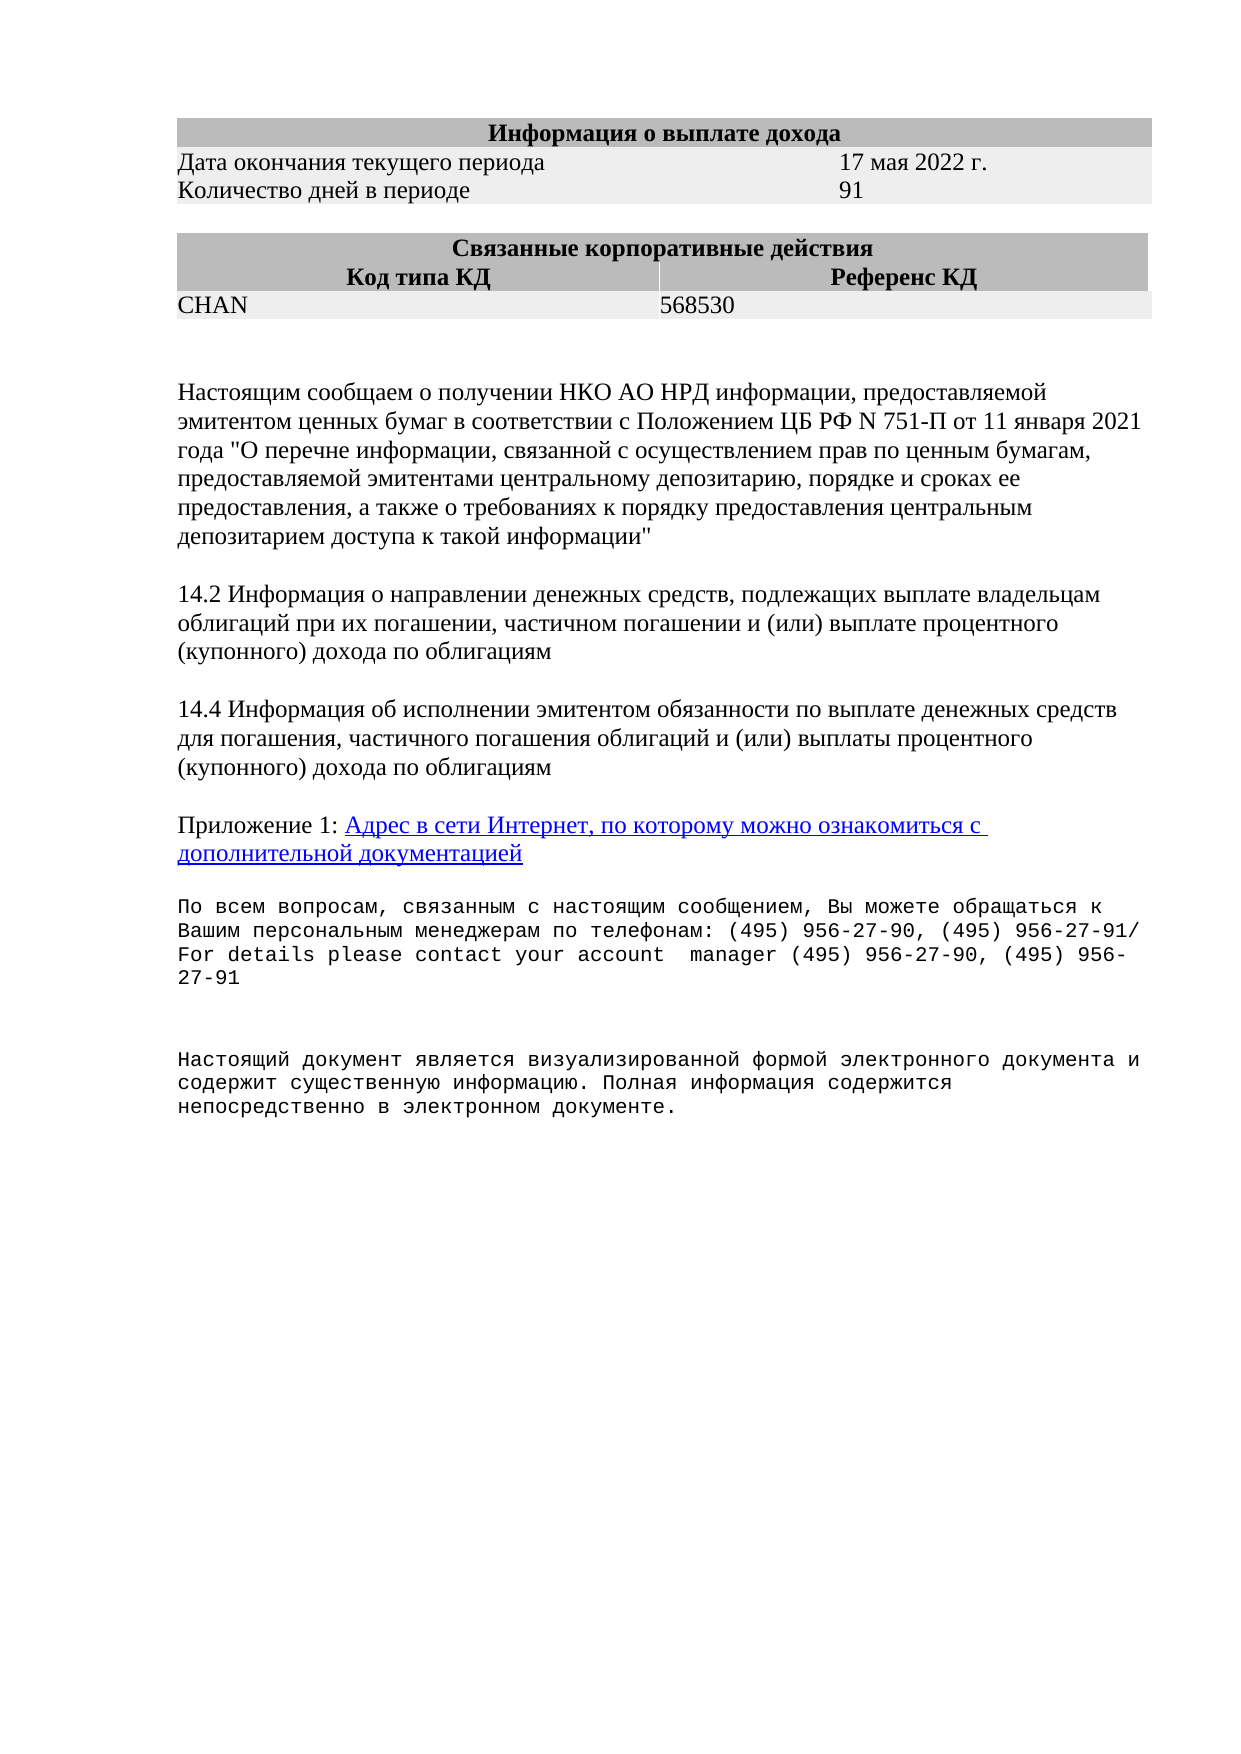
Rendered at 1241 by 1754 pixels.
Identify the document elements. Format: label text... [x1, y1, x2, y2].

table_header Связанные корпоративные действия [177, 233, 1148, 262]
text 14.4 Информация об исполнении эмитентом обязанности по выплате денежных средств для погашения, частичного погашения облигаций и (или) выплаты процентного (купонного) дохода по облигациям [177, 694, 1152, 781]
table_cell Дата окончания текущего периода [177, 147, 839, 176]
table_cell CHAN [177, 291, 659, 319]
table_header Информация о выплате дохода [177, 118, 1152, 147]
text Настоящий документ является визуализированной формой электронного документа и содержит существенную информацию. Полная информация содержится непосредственно в электронном документе. [177, 1048, 1152, 1119]
table_cell [1148, 291, 1152, 319]
table_cell Референс КД [660, 262, 1148, 291]
table_cell 17 мая 2022 г. [839, 147, 1152, 176]
table_cell 91 [839, 176, 1152, 204]
text Приложение 1: Адрес в сети Интернет, по которому можно ознакомиться с дополнительной документацией [177, 810, 1152, 867]
text 14.2 Информация о направлении денежных средств, подлежащих выплате владельцам облигаций при их погашении, частичном погашении и (или) выплате процентного (купонного) дохода по облигациям [177, 579, 1152, 665]
text Настоящим сообщаем о получении НКО АО НРД информации, предоставляемой эмитентом ценных бумаг в соответствии с Положением ЦБ РФ N 751-П от 11 января 2021 года "О перечне информации, связанной с осуществлением прав по ценным бумагам, предоставляемой эмитентами центральному депозитарию, порядке и сроках ее предоставления, а также о требованиях к порядку предоставления центральным депозитарием доступа к такой информации" [177, 377, 1152, 550]
table_cell 568530 [660, 291, 1148, 319]
table_cell Код типа КД [177, 262, 659, 291]
table_cell Количество дней в периоде [177, 176, 839, 204]
text По всем вопросам, связанным с настоящим сообщением, Вы можете обращаться к Вашим персональным менеджерам по телефонам: (495) 956-27-90, (495) 956-27-91/ For details please contact your account manager (495) 956-27-90, (495) 956-27-91 [177, 896, 1152, 991]
